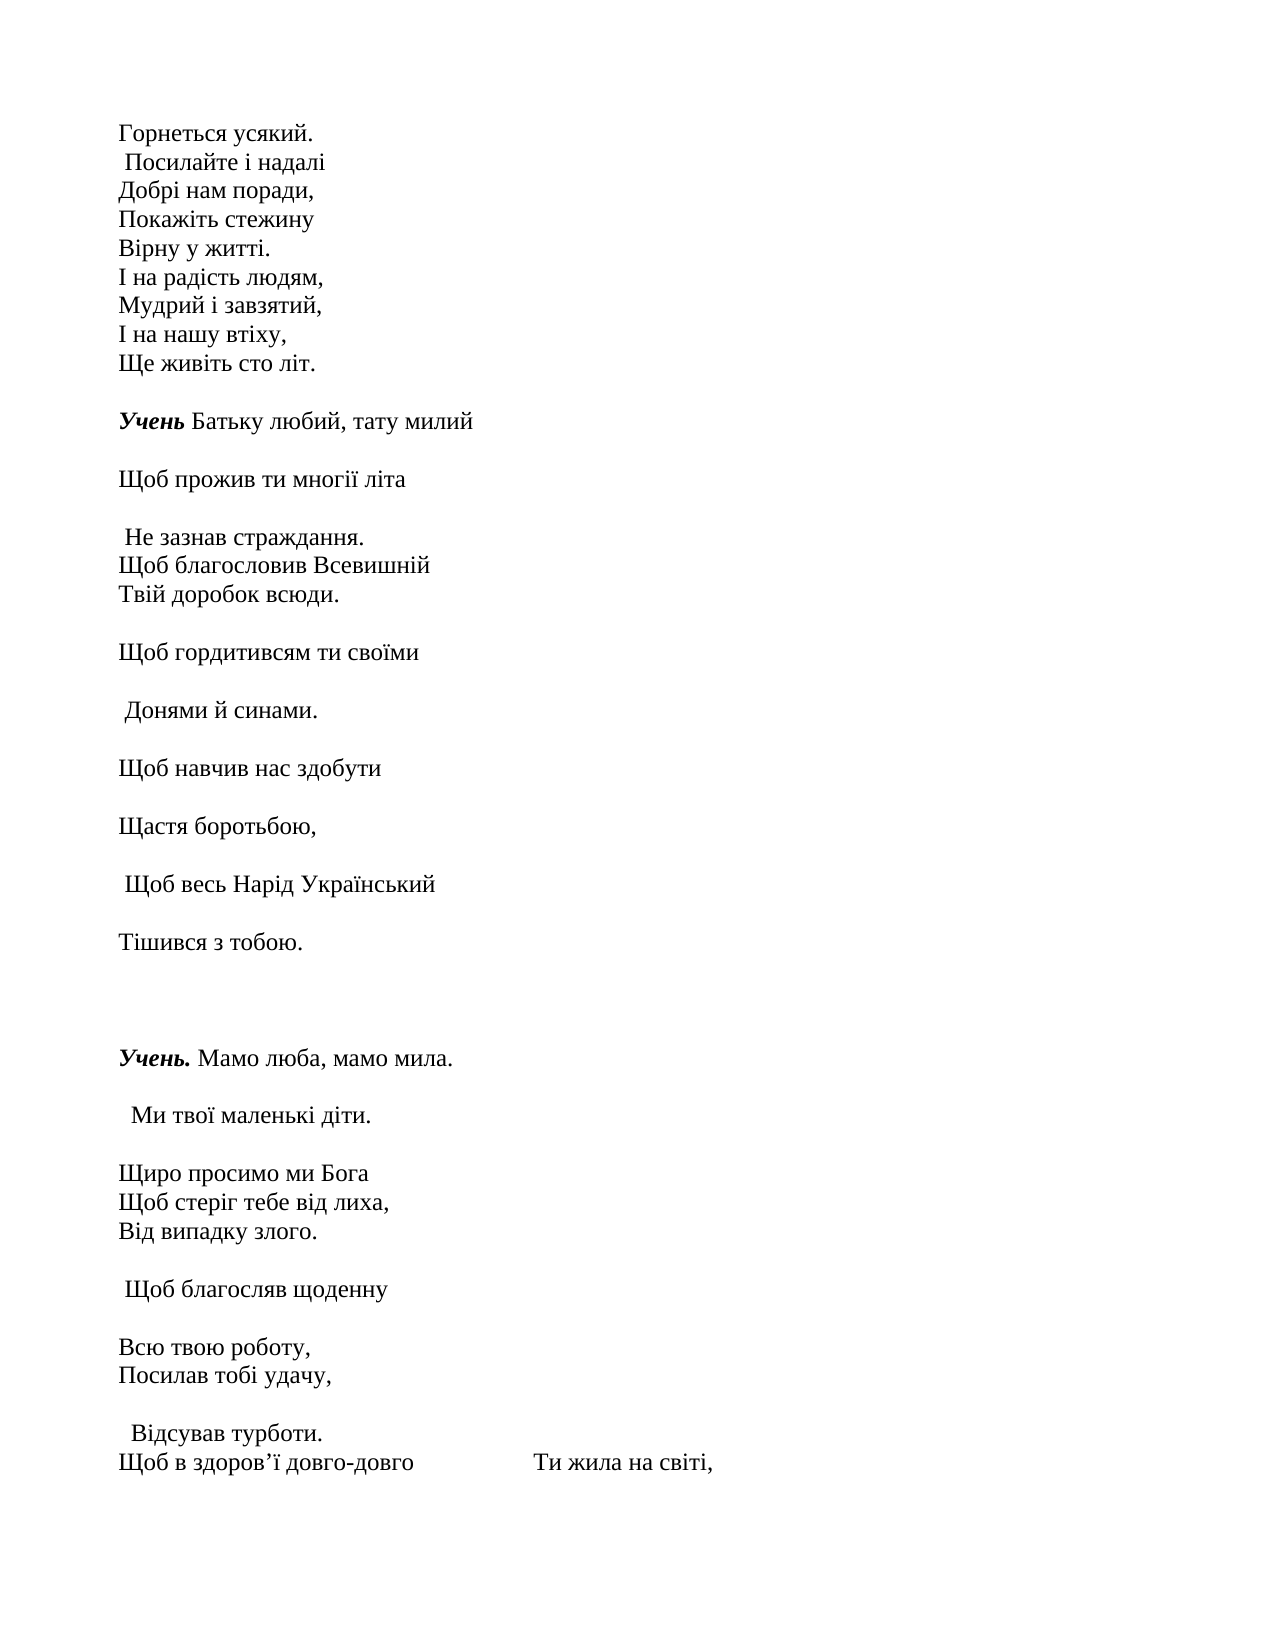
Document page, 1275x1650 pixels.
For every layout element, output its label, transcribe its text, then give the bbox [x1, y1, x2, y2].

text Донями й синами. [118, 695, 1216, 724]
text Учень Батьку любий, тату милий [118, 406, 1216, 435]
text Щоб весь Нарід Український [118, 869, 1216, 898]
text Ми твої маленькі діти. [118, 1101, 1216, 1129]
text Тішився з тобою. [118, 927, 1216, 956]
text Не зазнав страждання. Щоб благословив Всевишній Твій доробок всюди. [118, 522, 1216, 608]
text Відсував турботи. Щоб в здоров’ї довго-довго Ти жила на світі, [118, 1418, 1216, 1476]
text Щоб навчив нас здобути [118, 753, 1216, 782]
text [118, 118, 1216, 377]
text Учень. Мамо люба, мамо мила. [118, 1043, 1216, 1071]
text Щоб гордитивсям ти своїми [118, 637, 1216, 666]
text Щиро просимо ми Бога Щоб стеріг тебе від лиха, Від випадку злого. [118, 1158, 1216, 1245]
text Щастя боротьбою, [118, 811, 1216, 840]
text Щоб благосляв щоденну [118, 1274, 1216, 1303]
text Щоб прожив ти многії літа [118, 464, 1216, 493]
text Всю твою роботу, Посилав тобі удачу, [118, 1332, 1216, 1389]
